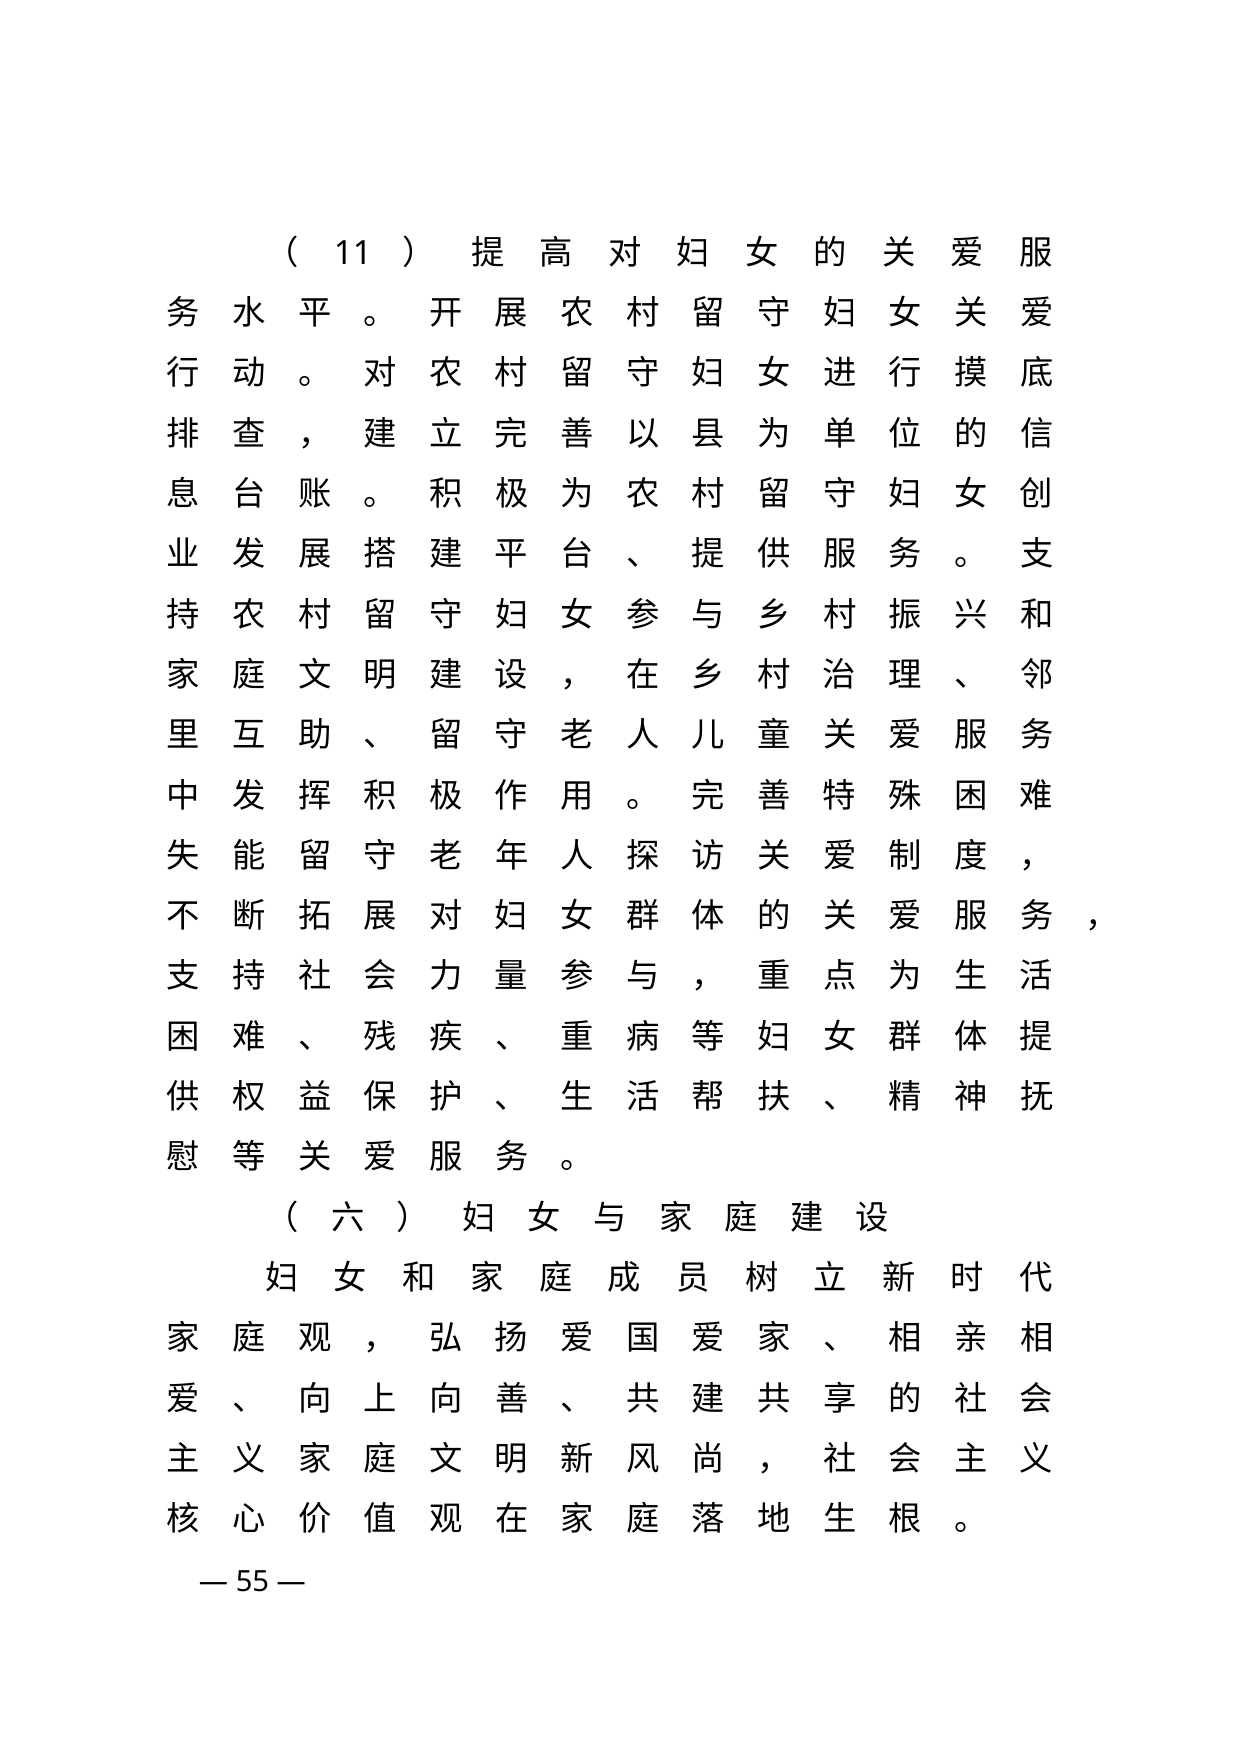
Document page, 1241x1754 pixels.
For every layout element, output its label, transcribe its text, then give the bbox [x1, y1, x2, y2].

text 妇女和家庭成员树立新时代家庭观，弘扬爱国爱家、相亲相爱、向上向善、共建共享的社会主义家庭文明新风尚，社会主义核心价值观在家庭落地生根。 [167, 1245, 1085, 1546]
text （六）妇女与家庭建设 [167, 1184, 1085, 1245]
text （11）提高对妇女的关爱服务水平。开展农村留守妇女关爱行动。对农村留守妇女进行摸底排查，建立完善以县为单位的信息台账。积极为农村留守妇女创业发展搭建平台、提供服务。支持农村留守妇女参与乡村振兴和家庭文明建设，在乡村治理、邻里互助、留守老人儿童关爱服务中发挥积极作用。完善特殊困难失能留守老年人探访关爱制度，不断拓展对妇女群体的关爱服务，支持社会力量参与，重点为生活困难、残疾、重病等妇女群体提供权益保护、生活帮扶、精神抚慰等关爱服务。 [167, 219, 1085, 1184]
